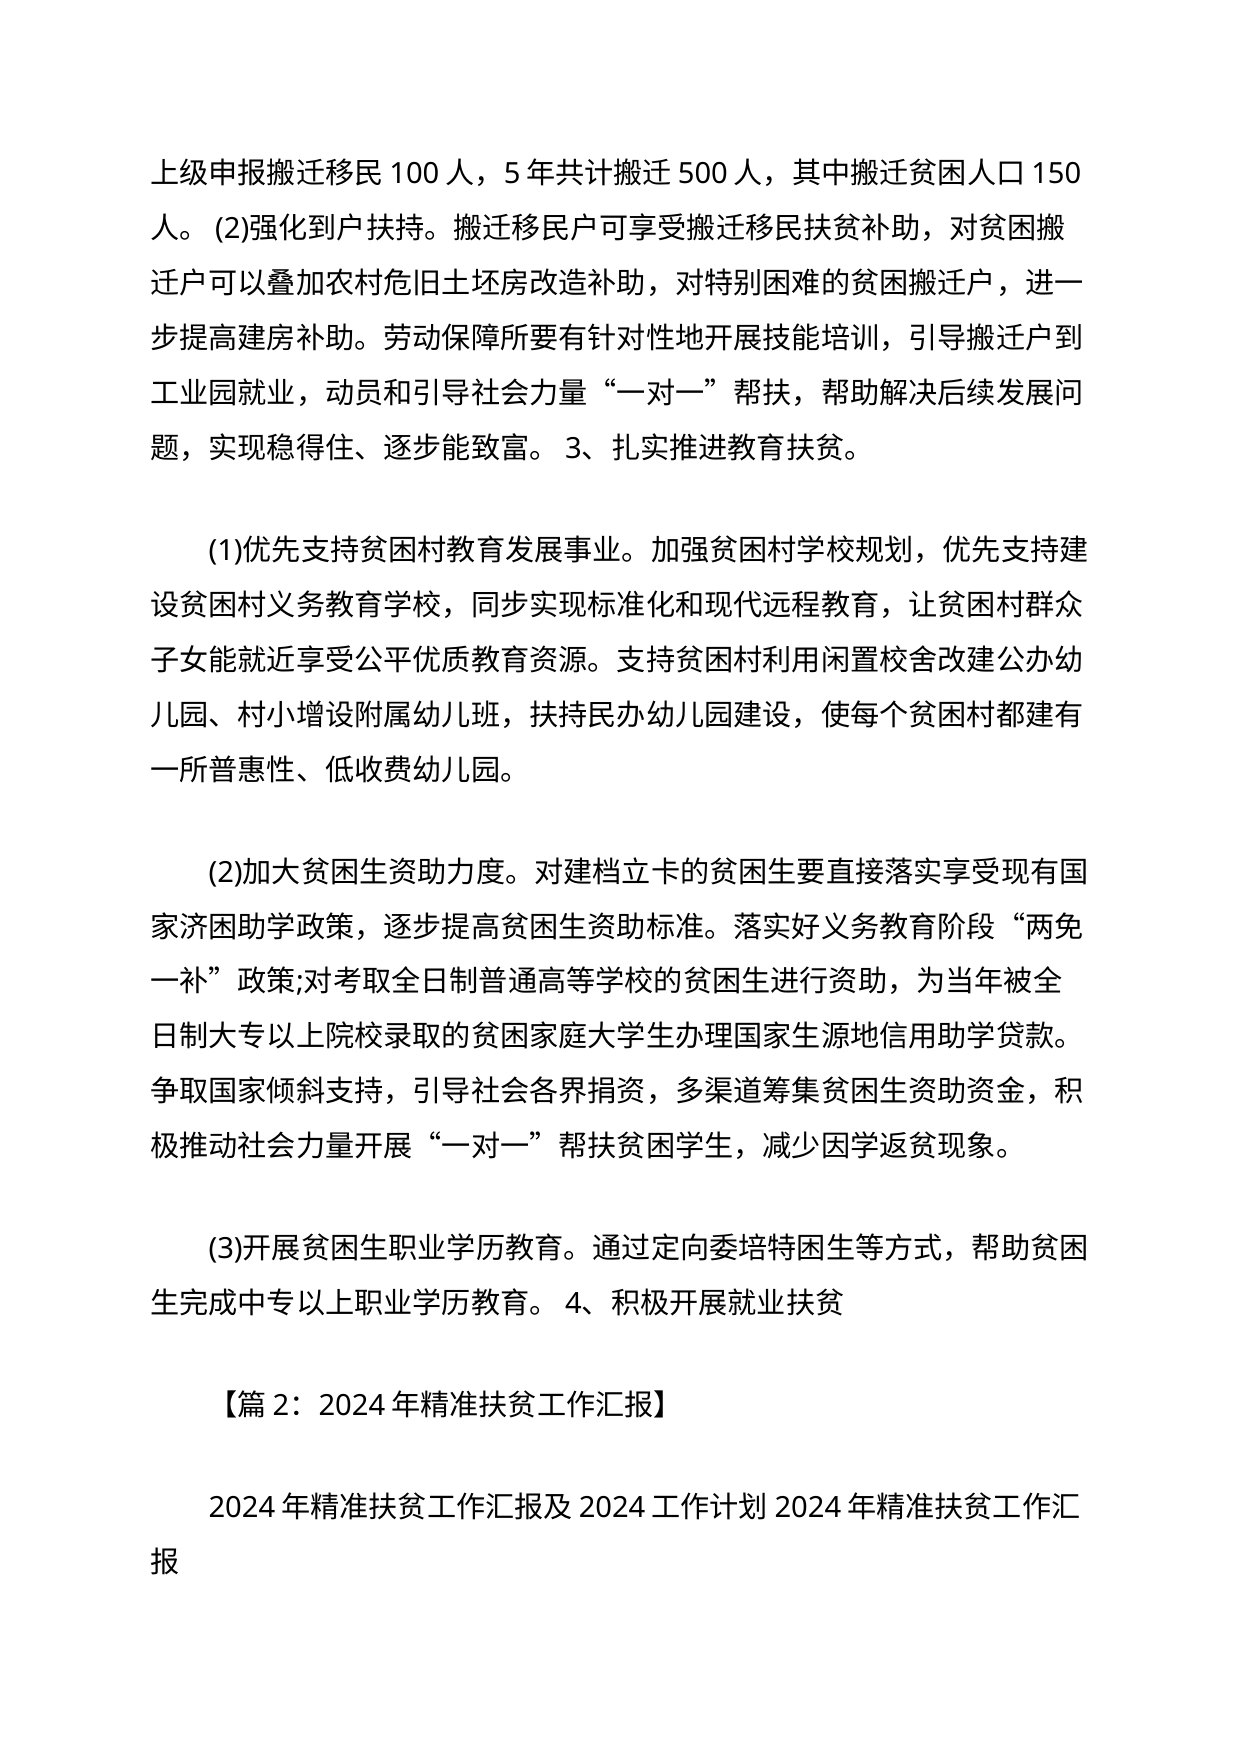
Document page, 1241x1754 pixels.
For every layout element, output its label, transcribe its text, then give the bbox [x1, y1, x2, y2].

text (1)优先支持贫困村教育发展事业。加强贫困村学校规划，优先支持建设贫困村义务教育学校，同步实现标准化和现代远程教育，让贫困村群众子女能就近享受公平优质教育资源。支持贫困村利用闲置校舍改建公办幼儿园、村小增设附属幼儿班，扶持民办幼儿园建设，使每个贫困村都建有一所普惠性、低收费幼儿园。 [150, 527, 1090, 789]
text (3)开展贫困生职业学历教育。通过定向委培特困生等方式，帮助贫困生完成中专以上职业学历教育。 4、积极开展就业扶贫 [150, 1224, 1090, 1322]
text 2024年精准扶贫工作汇报及2024工作计划 2024年精准扶贫工作汇报 [150, 1483, 1090, 1581]
text 【篇2：2024年精准扶贫工作汇报】 [150, 1382, 1090, 1424]
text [150, 150, 1090, 467]
text (2)加大贫困生资助力度。对建档立卡的贫困生要直接落实享受现有国家济困助学政策，逐步提高贫困生资助标准。落实好义务教育阶段“两免一补”政策;对考取全日制普通高等学校的贫困生进行资助，为当年被全日制大专以上院校录取的贫困家庭大学生办理国家生源地信用助学贷款。争取国家倾斜支持，引导社会各界捐资，多渠道筹集贫困生资助资金，积极推动社会力量开展“一对一”帮扶贫困学生，减少因学返贫现象。 [150, 848, 1090, 1165]
